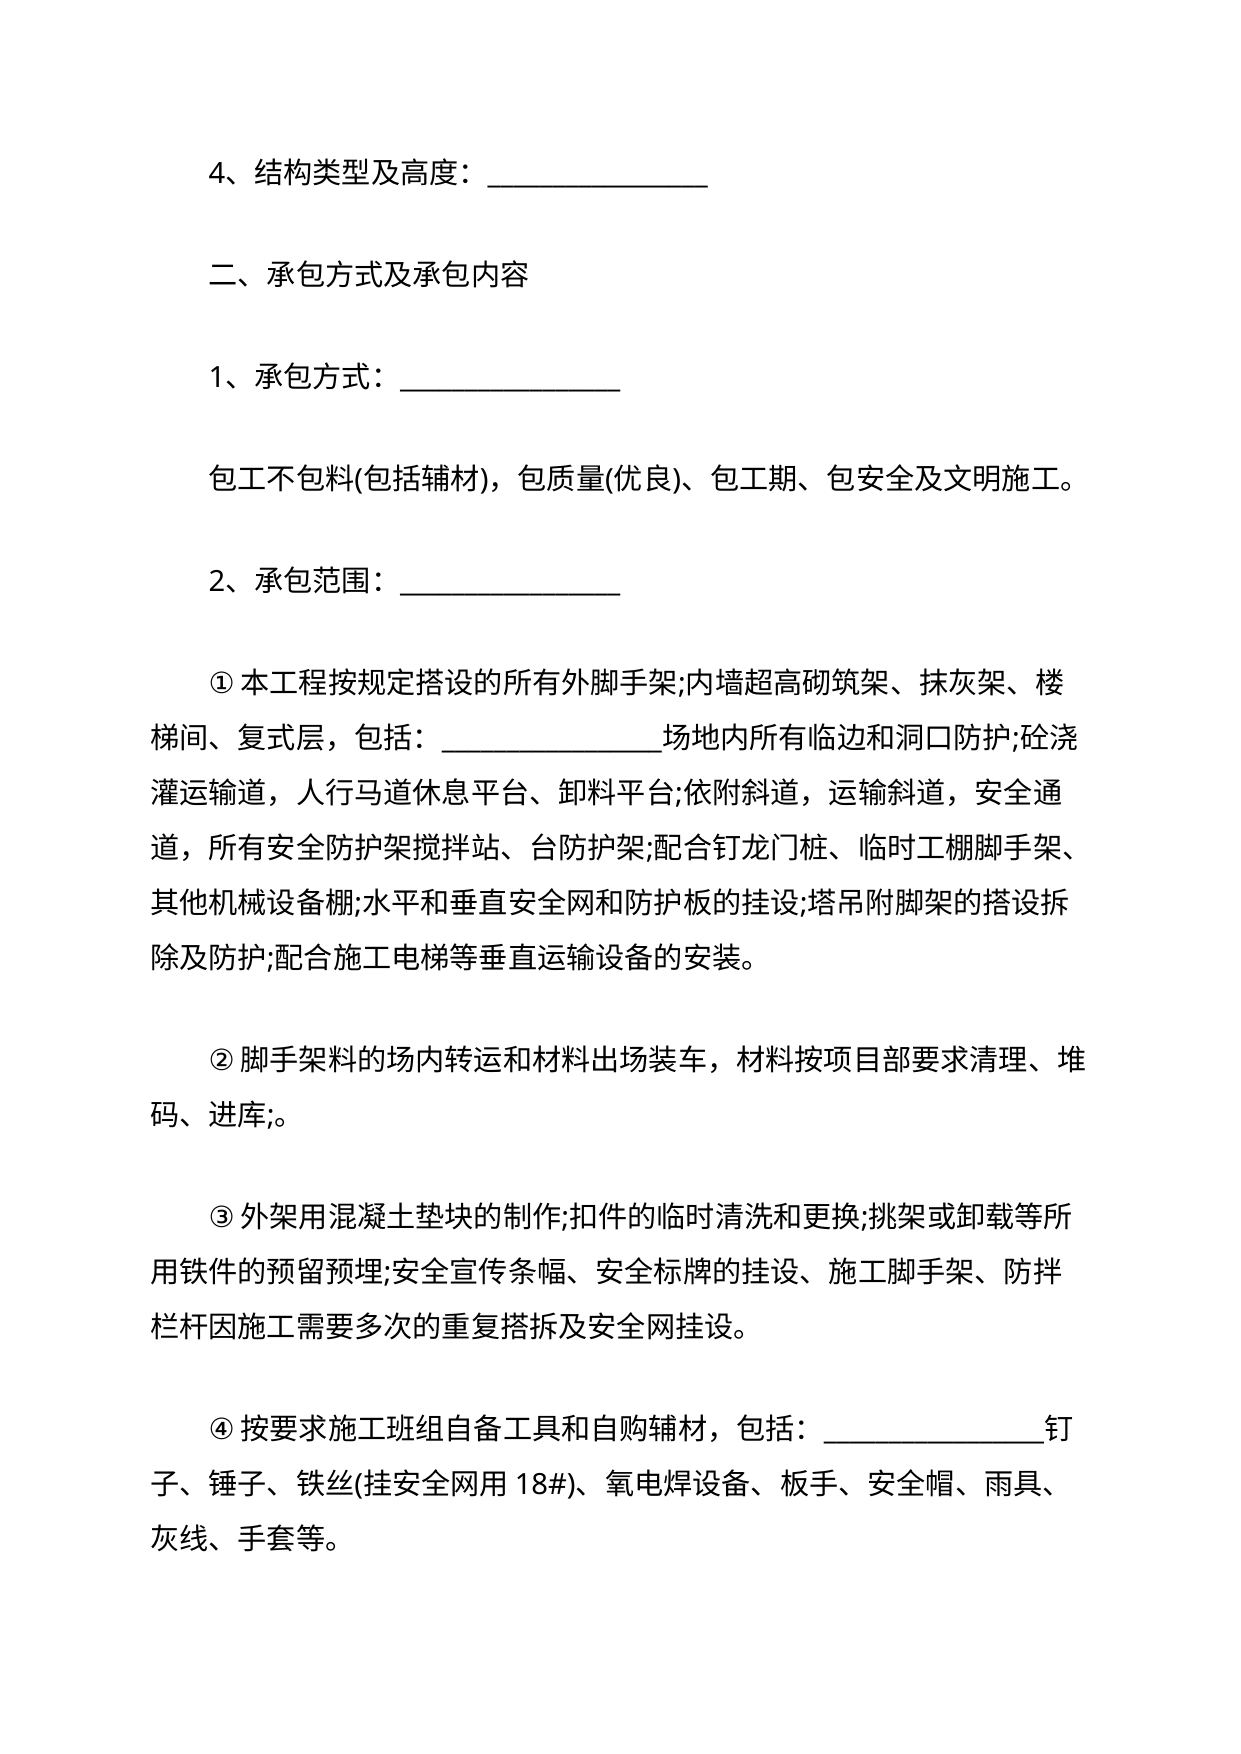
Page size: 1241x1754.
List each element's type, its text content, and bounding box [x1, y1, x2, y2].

text 包工不包料(包括辅材)，包质量(优良)、包工期、包安全及文明施工。 [150, 456, 1090, 498]
text 1、承包方式：_________________ [150, 354, 1090, 396]
text ②脚手架料的场内转运和材料出场装车，材料按项目部要求清理、堆码、进库;。 [150, 1037, 1090, 1134]
text 4、结构类型及高度：_________________ [150, 150, 1090, 192]
text ①本工程按规定搭设的所有外脚手架;内墙超高砌筑架、抹灰架、楼梯间、复式层，包括：_________________场地内所有临边和洞口防护;砼浇灌运输道，人行马道休息平台、卸料平台;依附斜道，运输斜道，安全通道，所有安全防护架搅拌站、台防护架;配合钉龙门桩、临时工棚脚手架、其他机械设备棚;水平和垂直安全网和防护板的挂设;塔吊附脚架的搭设拆除及防护;配合施工电梯等垂直运输设备的安装。 [150, 660, 1090, 977]
text ③外架用混凝土垫块的制作;扣件的临时清洗和更换;挑架或卸载等所用铁件的预留预埋;安全宣传条幅、安全标牌的挂设、施工脚手架、防拌栏杆因施工需要多次的重复搭拆及安全网挂设。 [150, 1194, 1090, 1346]
text 2、承包范围：_________________ [150, 558, 1090, 600]
text 二、承包方式及承包内容 [150, 252, 1090, 294]
text ④按要求施工班组自备工具和自购辅材，包括：_________________钉子、锤子、铁丝(挂安全网用18#)、氧电焊设备、板手、安全帽、雨具、灰线、手套等。 [150, 1405, 1090, 1558]
